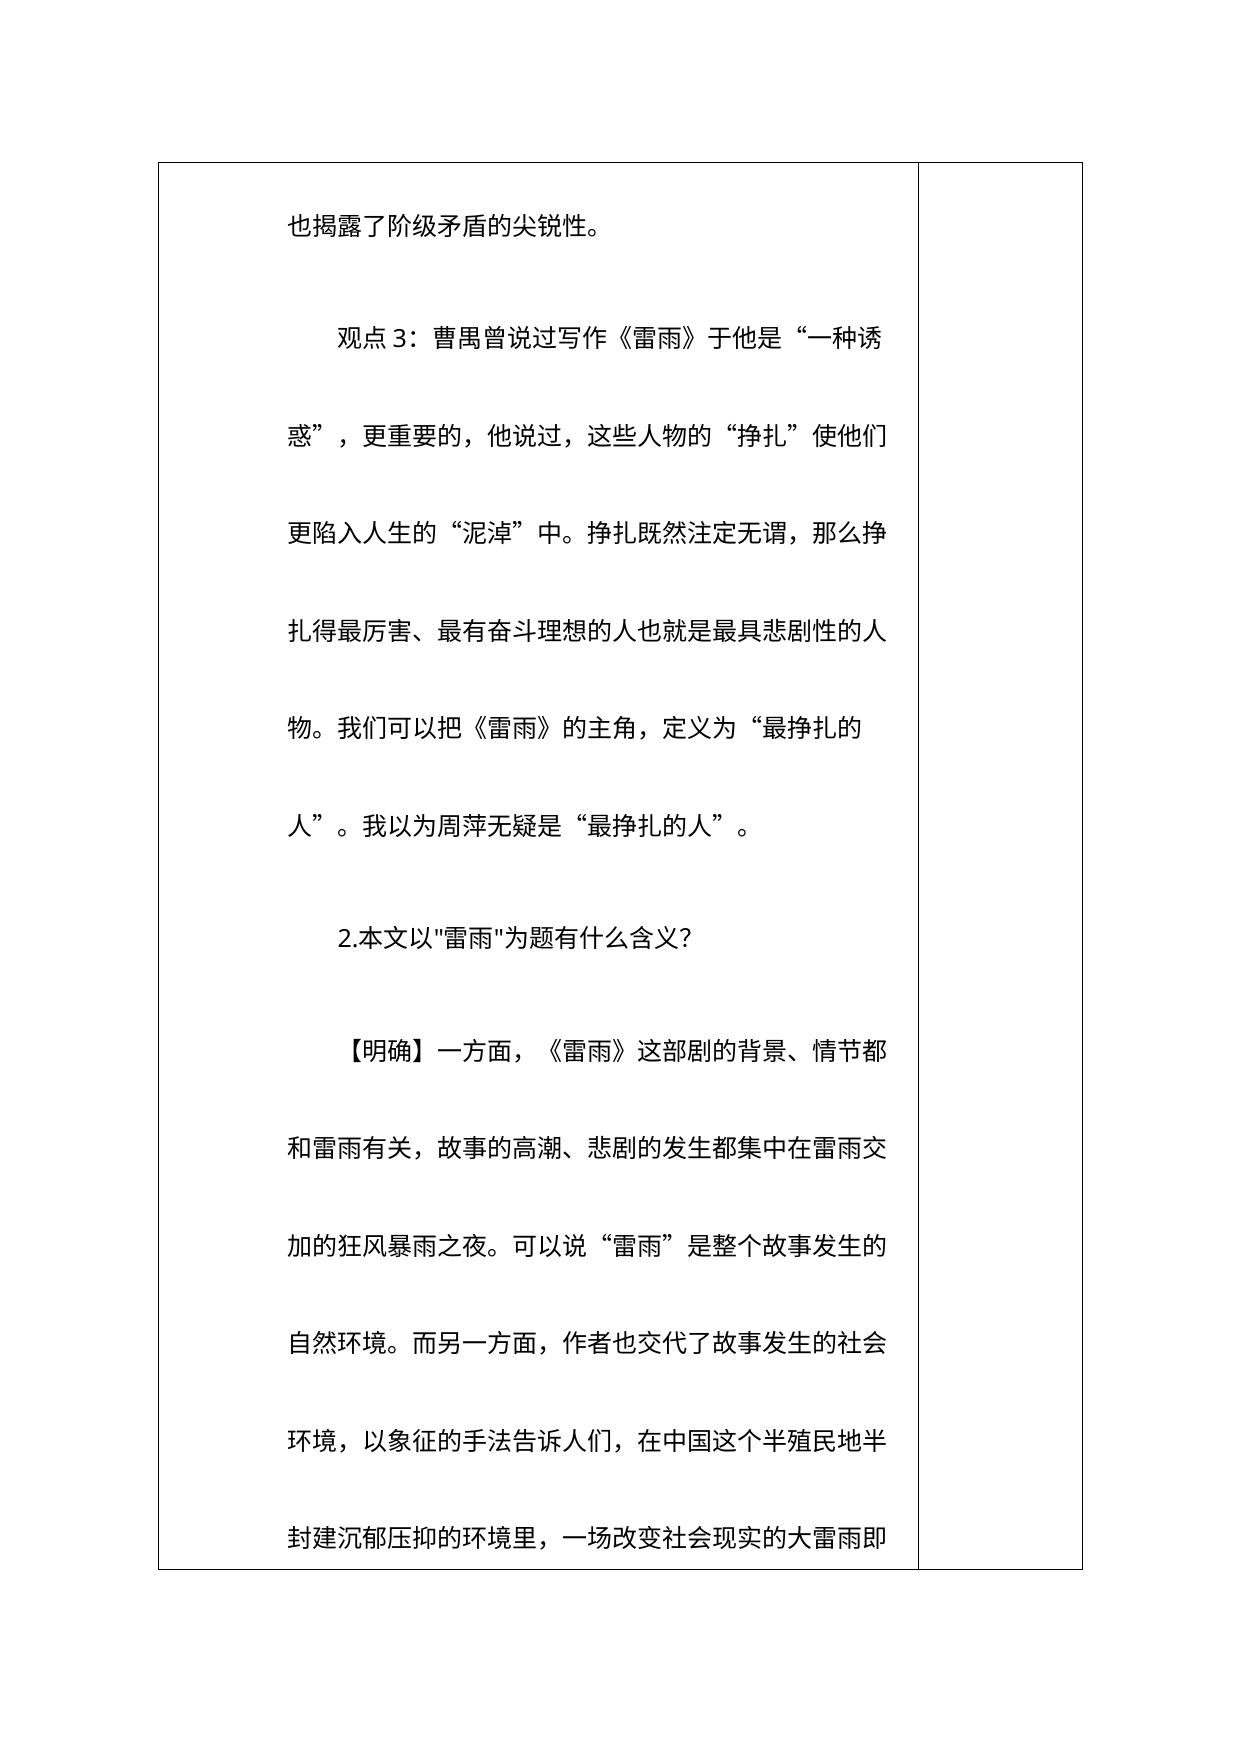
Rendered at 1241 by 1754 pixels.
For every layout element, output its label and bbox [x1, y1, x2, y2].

table_cell [919, 163, 1082, 1569]
table_cell [159, 163, 918, 1569]
